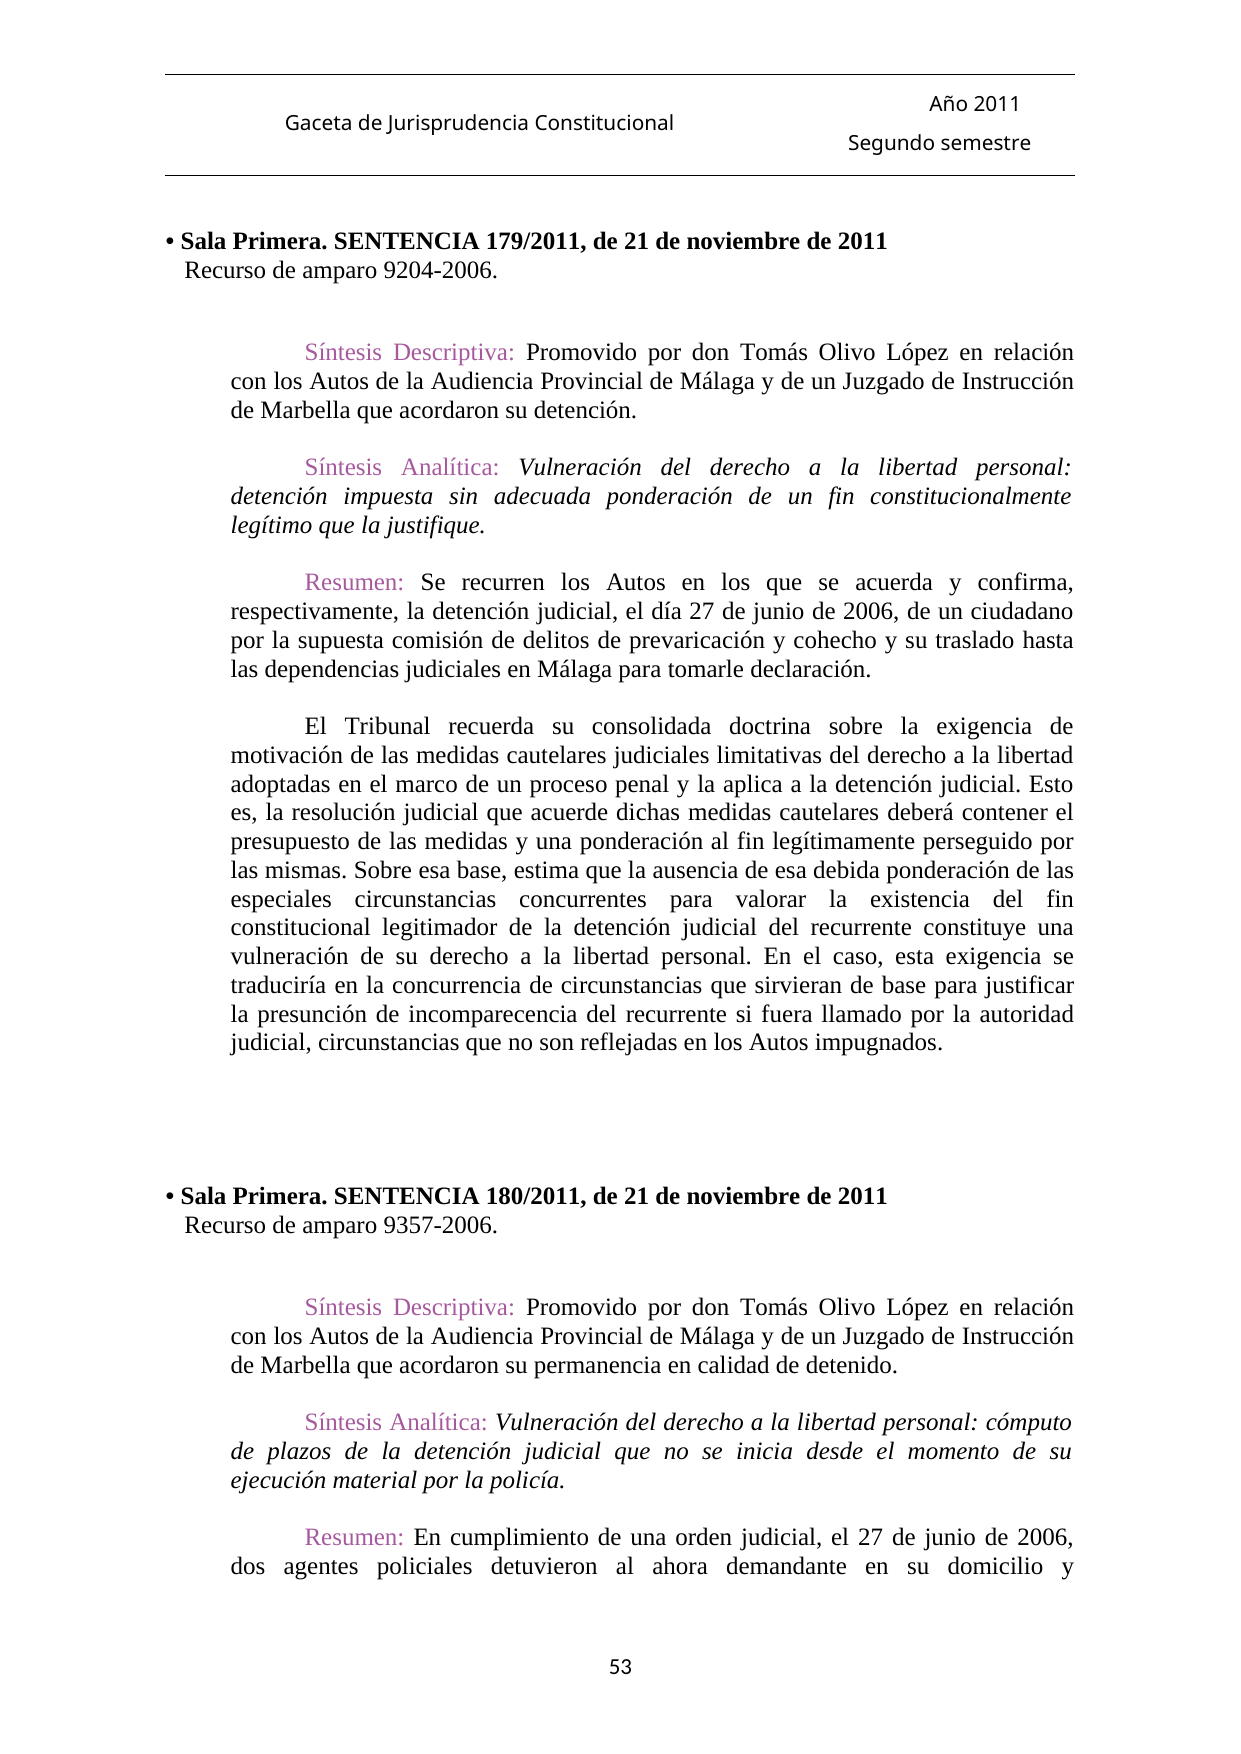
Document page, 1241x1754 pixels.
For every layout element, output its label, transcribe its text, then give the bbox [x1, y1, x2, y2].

text Recurso de amparo 9204-2006. [165, 255, 1075, 284]
text Síntesis Analítica: Vulneración del derecho a la libertad personal: detención impuesta sin adecuada ponderación de un fin constitucionalmente legítimo que la justifique. [230, 452, 1075, 539]
text Síntesis Descriptiva: Promovido por don Tomás Olivo López en relación con los Autos de la Audiencia Provincial de Málaga y de un Juzgado de Instrucción de Marbella que acordaron su permanencia en calidad de detenido. [230, 1292, 1075, 1379]
text • Sala Primera. SENTENCIA 179/2011, de 21 de noviembre de 2011 [165, 226, 1075, 255]
text • Sala Primera. SENTENCIA 180/2011, de 21 de noviembre de 2011 [165, 1181, 1075, 1210]
text El Tribunal recuerda su consolidada doctrina sobre la exigencia de motivación de las medidas cautelares judiciales limitativas del derecho a la libertad adoptadas en el marco de un proceso penal y la aplica a la detención judicial. Esto es, la resolución judicial que acuerde dichas medidas cautelares deberá contener el presupuesto de las medidas y una ponderación al fin legítimamente perseguido por las mismas. Sobre esa base, estima que la ausencia de esa debida ponderación de las especiales circunstancias concurrentes para valorar la existencia del fin constitucional legitimador de la detención judicial del recurrente constituye una vulneración de su derecho a la libertad personal. En el caso, esta exigencia se traduciría en la concurrencia de circunstancias que sirvieran de base para justificar la presunción de incomparecencia del recurrente si fuera llamado por la autoridad judicial, circunstancias que no son reflejadas en los Autos impugnados. [230, 711, 1075, 1056]
text Recurso de amparo 9357-2006. [165, 1210, 1075, 1239]
text Resumen: Se recurren los Autos en los que se acuerda y confirma, respectivamente, la detención judicial, el día 27 de junio de 2006, de un ciudadano por la supuesta comisión de delitos de prevaricación y cohecho y su traslado hasta las dependencias judiciales en Málaga para tomarle declaración. [230, 567, 1075, 682]
text Síntesis Analítica: Vulneración del derecho a la libertad personal: cómputo de plazos de la detención judicial que no se inicia desde el momento de su ejecución material por la policía. [230, 1407, 1075, 1494]
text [230, 1522, 1075, 1580]
text Síntesis Descriptiva: Promovido por don Tomás Olivo López en relación con los Autos de la Audiencia Provincial de Málaga y de un Juzgado de Instrucción de Marbella que acordaron su detención. [230, 337, 1075, 424]
